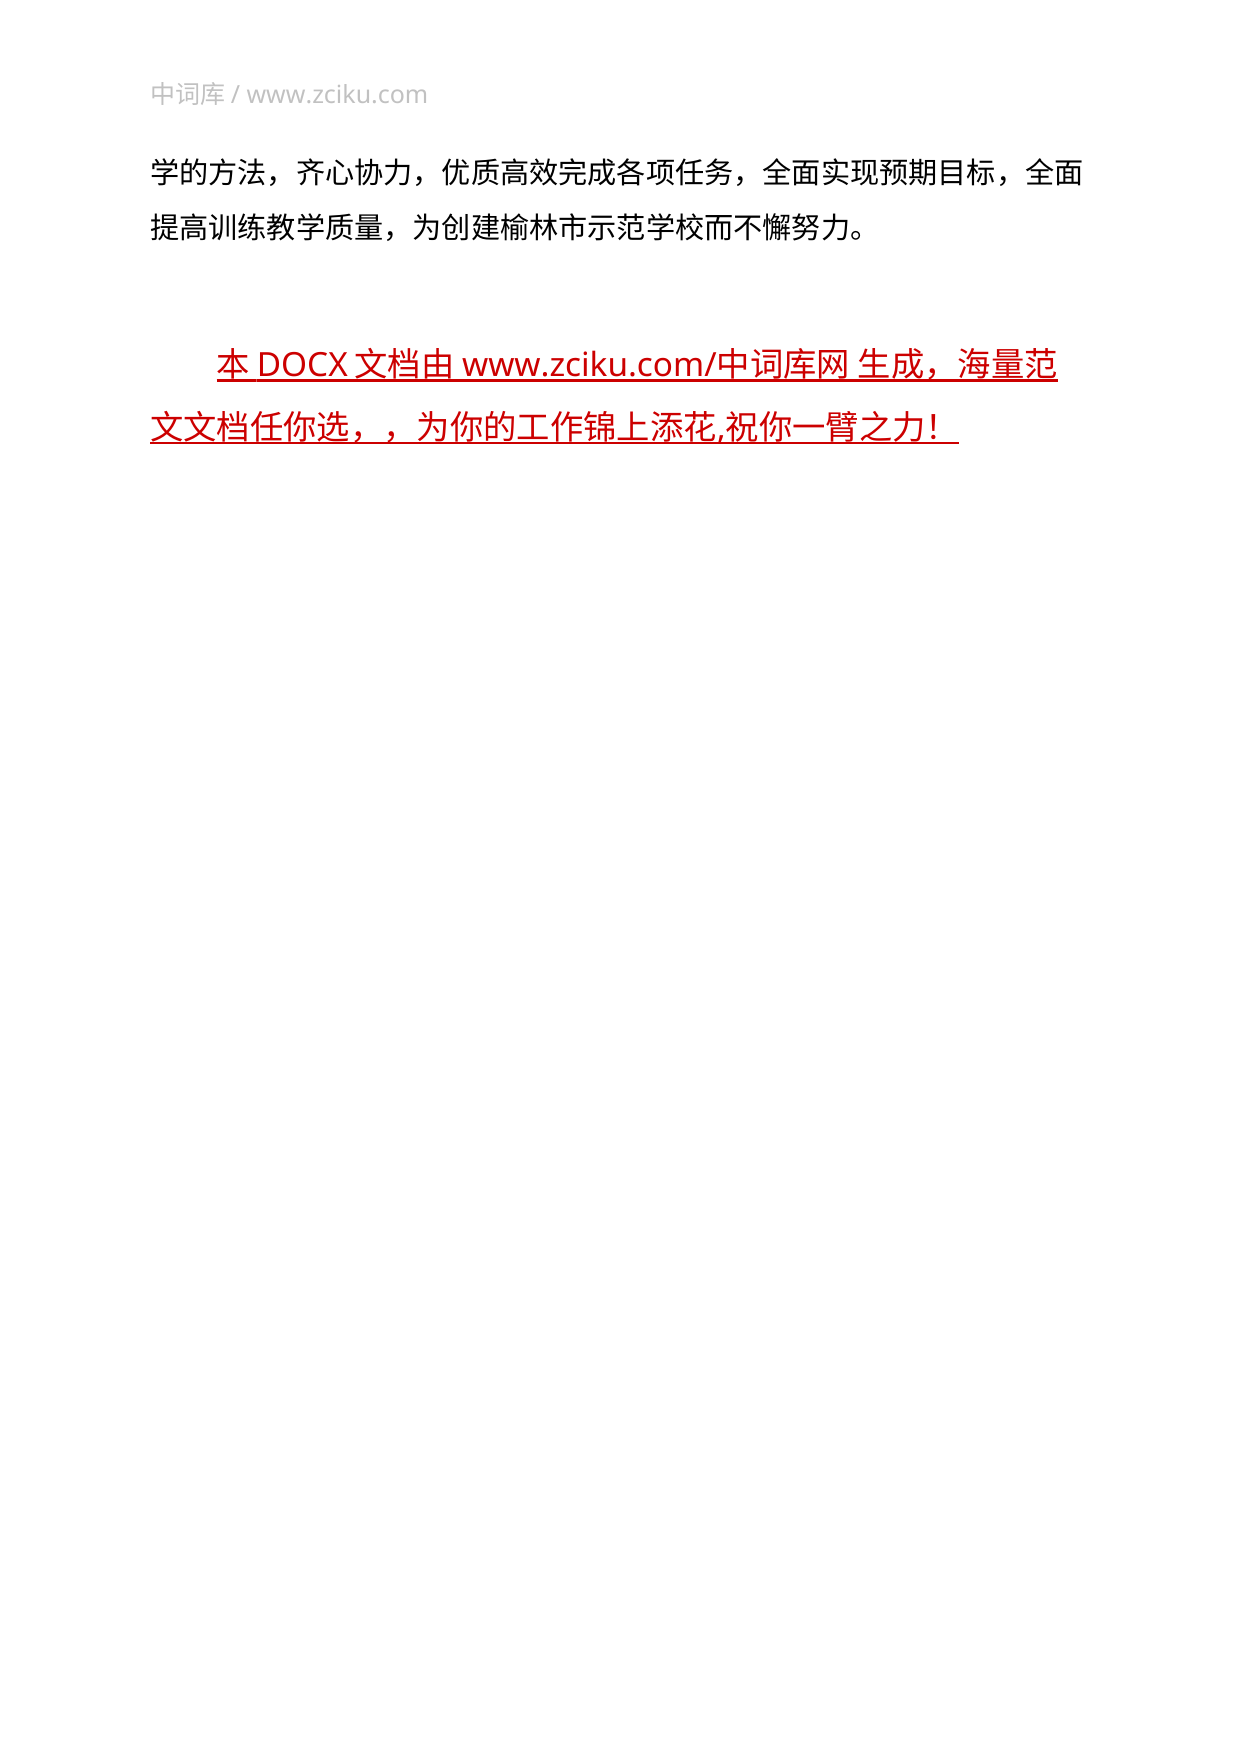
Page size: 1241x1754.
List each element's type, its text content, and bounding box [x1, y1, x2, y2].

text 本DOCX文档由 www.zciku.com/中词库网 生成，海量范文文档任你选，，为你的工作锦上添花,祝你一臂之力！ [150, 338, 1090, 449]
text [150, 150, 1090, 247]
